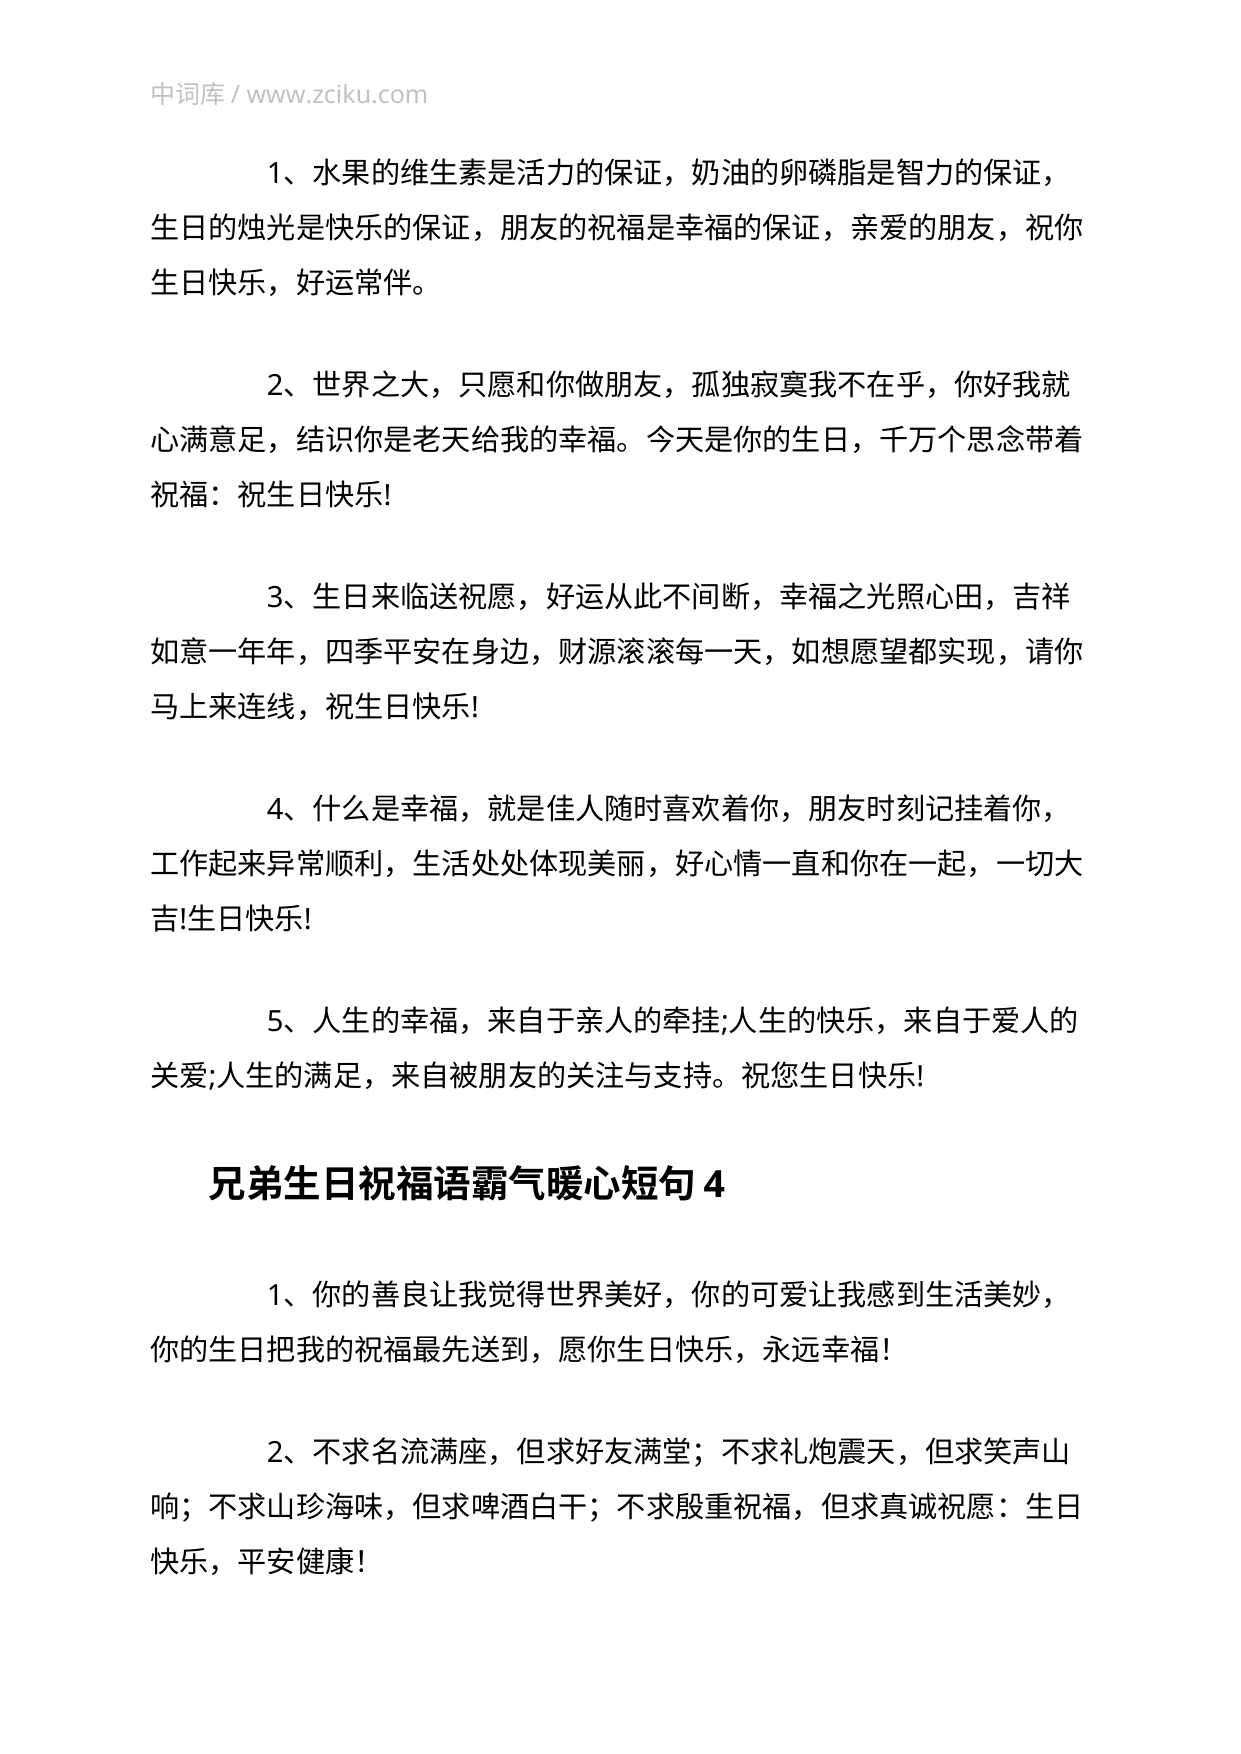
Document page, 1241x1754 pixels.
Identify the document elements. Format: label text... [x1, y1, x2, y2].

text 3、生日来临送祝愿，好运从此不间断，幸福之光照心田，吉祥如意一年年，四季平安在身边，财源滚滚每一天，如想愿望都实现，请你马上来连线，祝生日快乐! [150, 573, 1090, 726]
text 1、你的善良让我觉得世界美好，你的可爱让我感到生活美妙，你的生日把我的祝福最先送到，愿你生日快乐，永远幸福！ [150, 1272, 1090, 1369]
text 2、不求名流满座，但求好友满堂；不求礼炮震天，但求笑声山响；不求山珍海味，但求啤酒白干；不求殷重祝福，但求真诚祝愿：生日快乐，平安健康！ [150, 1429, 1090, 1581]
text 2、世界之大，只愿和你做朋友，孤独寂寞我不在乎，你好我就心满意足，结识你是老天给我的幸福。今天是你的生日，千万个思念带着祝福：祝生日快乐! [150, 362, 1090, 514]
text 1、水果的维生素是活力的保证，奶油的卵磷脂是智力的保证，生日的烛光是快乐的保证，朋友的祝福是幸福的保证，亲爱的朋友，祝你生日快乐，好运常伴。 [150, 150, 1090, 302]
text 5、人生的幸福，来自于亲人的牵挂;人生的快乐，来自于爱人的关爱;人生的满足，来自被朋友的关注与支持。祝您生日快乐! [150, 997, 1090, 1095]
text 兄弟生日祝福语霸气暖心短句4 [150, 1154, 1090, 1209]
text 4、什么是幸福，就是佳人随时喜欢着你，朋友时刻记挂着你，工作起来异常顺利，生活处处体现美丽，好心情一直和你在一起，一切大吉!生日快乐! [150, 785, 1090, 938]
